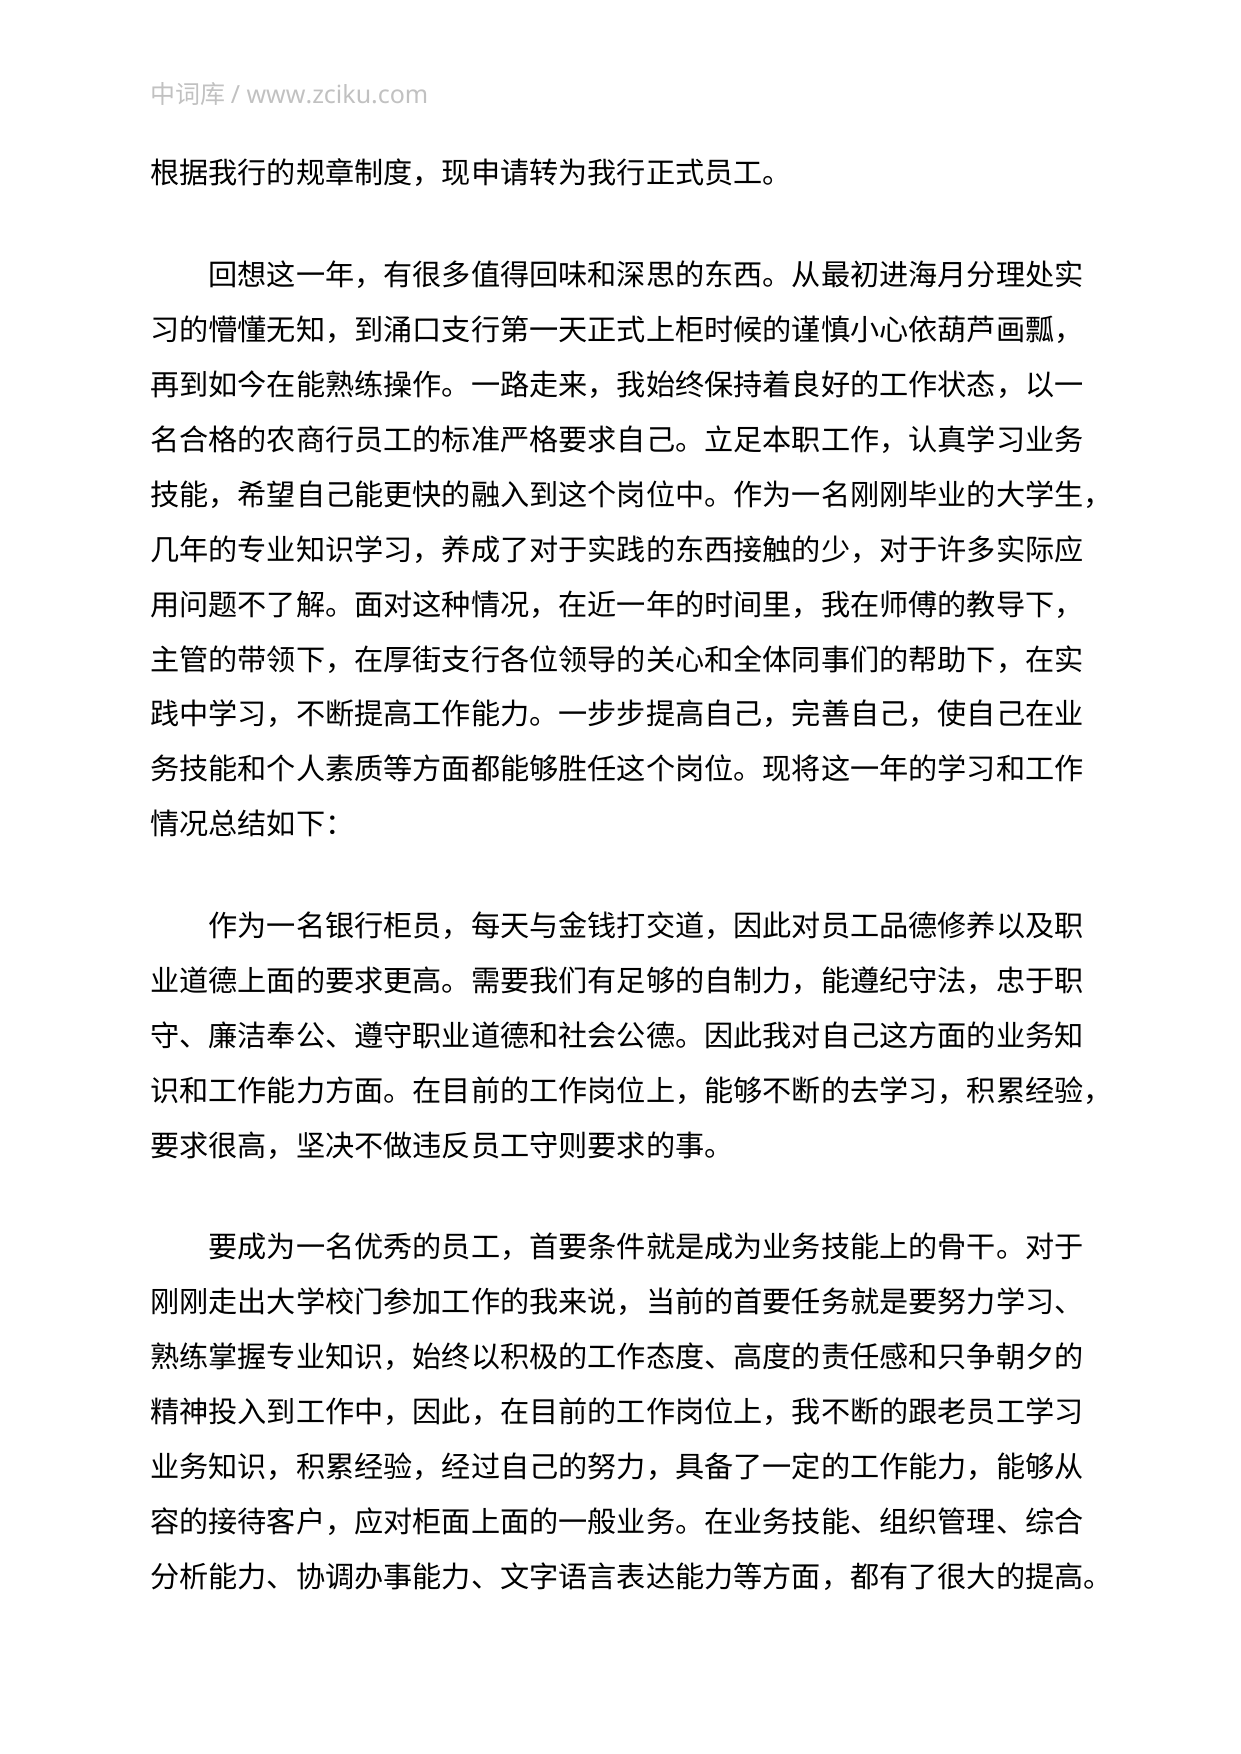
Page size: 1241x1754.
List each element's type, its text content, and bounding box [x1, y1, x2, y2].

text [150, 150, 1090, 192]
text 作为一名银行柜员，每天与金钱打交道，因此对员工品德修养以及职业道德上面的要求更高。需要我们有足够的自制力，能遵纪守法，忠于职守、廉洁奉公、遵守职业道德和社会公德。因此我对自己这方面的业务知识和工作能力方面。在目前的工作岗位上，能够不断的去学习，积累经验，要求很高，坚决不做违反员工守则要求的事。 [150, 902, 1090, 1164]
text 回想这一年，有很多值得回味和深思的东西。从最初进海月分理处实习的懵懂无知，到涌口支行第一天正式上柜时候的谨慎小心依葫芦画瓢，再到如今在能熟练操作。一路走来，我始终保持着良好的工作状态，以一名合格的农商行员工的标准严格要求自己。立足本职工作，认真学习业务技能，希望自己能更快的融入到这个岗位中。作为一名刚刚毕业的大学生，几年的专业知识学习，养成了对于实践的东西接触的少，对于许多实际应用问题不了解。面对这种情况，在近一年的时间里，我在师傅的教导下，主管的带领下，在厚街支行各位领导的关心和全体同事们的帮助下，在实践中学习，不断提高工作能力。一步步提高自己，完善自己，使自己在业务技能和个人素质等方面都能够胜任这个岗位。现将这一年的学习和工作情况总结如下： [150, 252, 1090, 843]
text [150, 1224, 1090, 1596]
